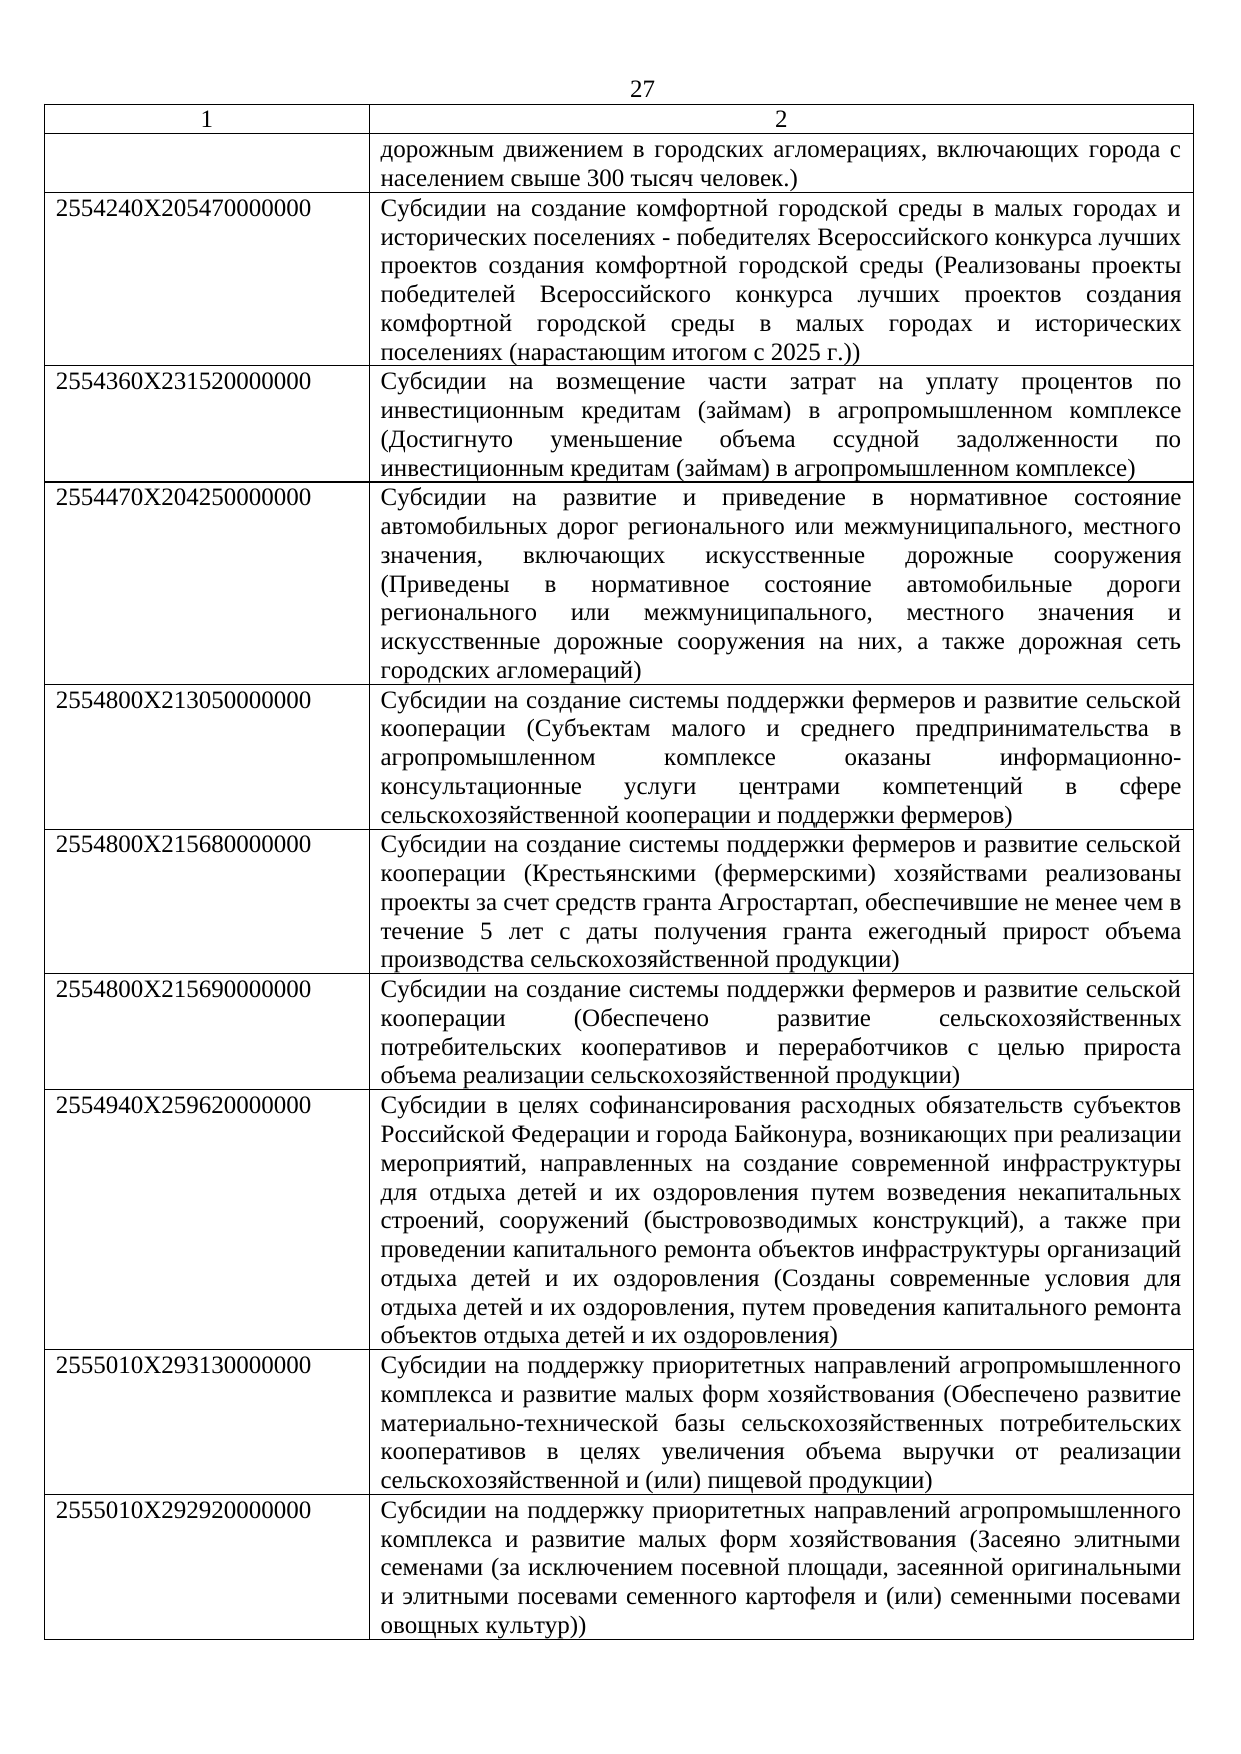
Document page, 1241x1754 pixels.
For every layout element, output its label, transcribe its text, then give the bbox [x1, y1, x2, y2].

table_cell 2554800X215690000000 [45, 974, 369, 1089]
table_cell Субсидии на поддержку приоритетных направлений агропромышленного комплекса и развитие малых форм хозяйствования (Засеяно элитными семенами (за исключением посевной площади, засеянной оригинальными и элитными посевами семенного картофеля и (или) семенными посевами овощных культур)) [370, 1495, 1193, 1639]
table_cell Субсидии на возмещение части затрат на уплату процентов по инвестиционным кредитам (займам) в агропромышленном комплексе (Достигнуто уменьшение объема ссудной задолженности по инвестиционным кредитам (займам) в агропромышленном комплексе) [370, 366, 1193, 481]
table_header 1 [45, 105, 369, 133]
table_cell 2554940X259620000000 [45, 1090, 369, 1349]
table_cell 2555010X292920000000 [45, 1495, 369, 1639]
table_header 2 [370, 105, 1193, 133]
table_cell 2555010X293130000000 [45, 1350, 369, 1494]
table_cell 2554360X231520000000 [45, 366, 369, 481]
table_cell Субсидии в целях софинансирования расходных обязательств субъектов Российской Федерации и города Байконура, возникающих при реализации мероприятий, направленных на создание современной инфраструктуры для отдыха детей и их оздоровления путем возведения некапитальных строений, сооружений (быстровозводимых конструкций), а также при проведении капитального ремонта объектов инфраструктуры организаций отдыха детей и их оздоровления (Созданы современные условия для отдыха детей и их оздоровления, путем проведения капитального ремонта объектов отдыха детей и их оздоровления) [370, 1090, 1193, 1349]
table_cell 2554470X204250000000 [45, 483, 369, 684]
table_cell Субсидии на создание системы поддержки фермеров и развитие сельской кооперации (Субъектам малого и среднего предпринимательства в агропромышленном комплексе оказаны информационно-консультационные услуги центрами компетенций в сфере сельскохозяйственной кооперации и поддержки фермеров) [370, 685, 1193, 828]
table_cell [370, 134, 1193, 192]
table_cell Субсидии на создание комфортной городской среды в малых городах и исторических поселениях - победителях Всероссийского конкурса лучших проектов создания комфортной городской среды (Реализованы проекты победителей Всероссийского конкурса лучших проектов создания комфортной городской среды в малых городах и исторических поселениях (нарастающим итогом с 2025 г.)) [370, 193, 1193, 365]
table_cell 2554240X205470000000 [45, 193, 369, 365]
table_cell Субсидии на развитие и приведение в нормативное состояние автомобильных дорог регионального или межмуниципального, местного значения, включающих искусственные дорожные сооружения (Приведены в нормативное состояние автомобильные дороги регионального или межмуниципального, местного значения и искусственные дорожные сооружения на них, а также дорожная сеть городских агломераций) [370, 483, 1193, 684]
table_cell 2554800X215680000000 [45, 830, 369, 973]
table_cell Субсидии на создание системы поддержки фермеров и развитие сельской кооперации (Крестьянскими (фермерскими) хозяйствами реализованы проекты за счет средств гранта Агростартап, обеспечившие не менее чем в течение 5 лет с даты получения гранта ежегодный прирост объема производства сельскохозяйственной продукции) [370, 830, 1193, 973]
table_cell 2554800X213050000000 [45, 685, 369, 828]
table_cell Субсидии на поддержку приоритетных направлений агропромышленного комплекса и развитие малых форм хозяйствования (Обеспечено развитие материально-технической базы сельскохозяйственных потребительских кооперативов в целях увеличения объема выручки от реализации сельскохозяйственной и (или) пищевой продукции) [370, 1350, 1193, 1494]
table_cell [45, 134, 369, 192]
table_cell Субсидии на создание системы поддержки фермеров и развитие сельской кооперации (Обеспечено развитие сельскохозяйственных потребительских кооперативов и переработчиков с целью прироста объема реализации сельскохозяйственной продукции) [370, 974, 1193, 1089]
